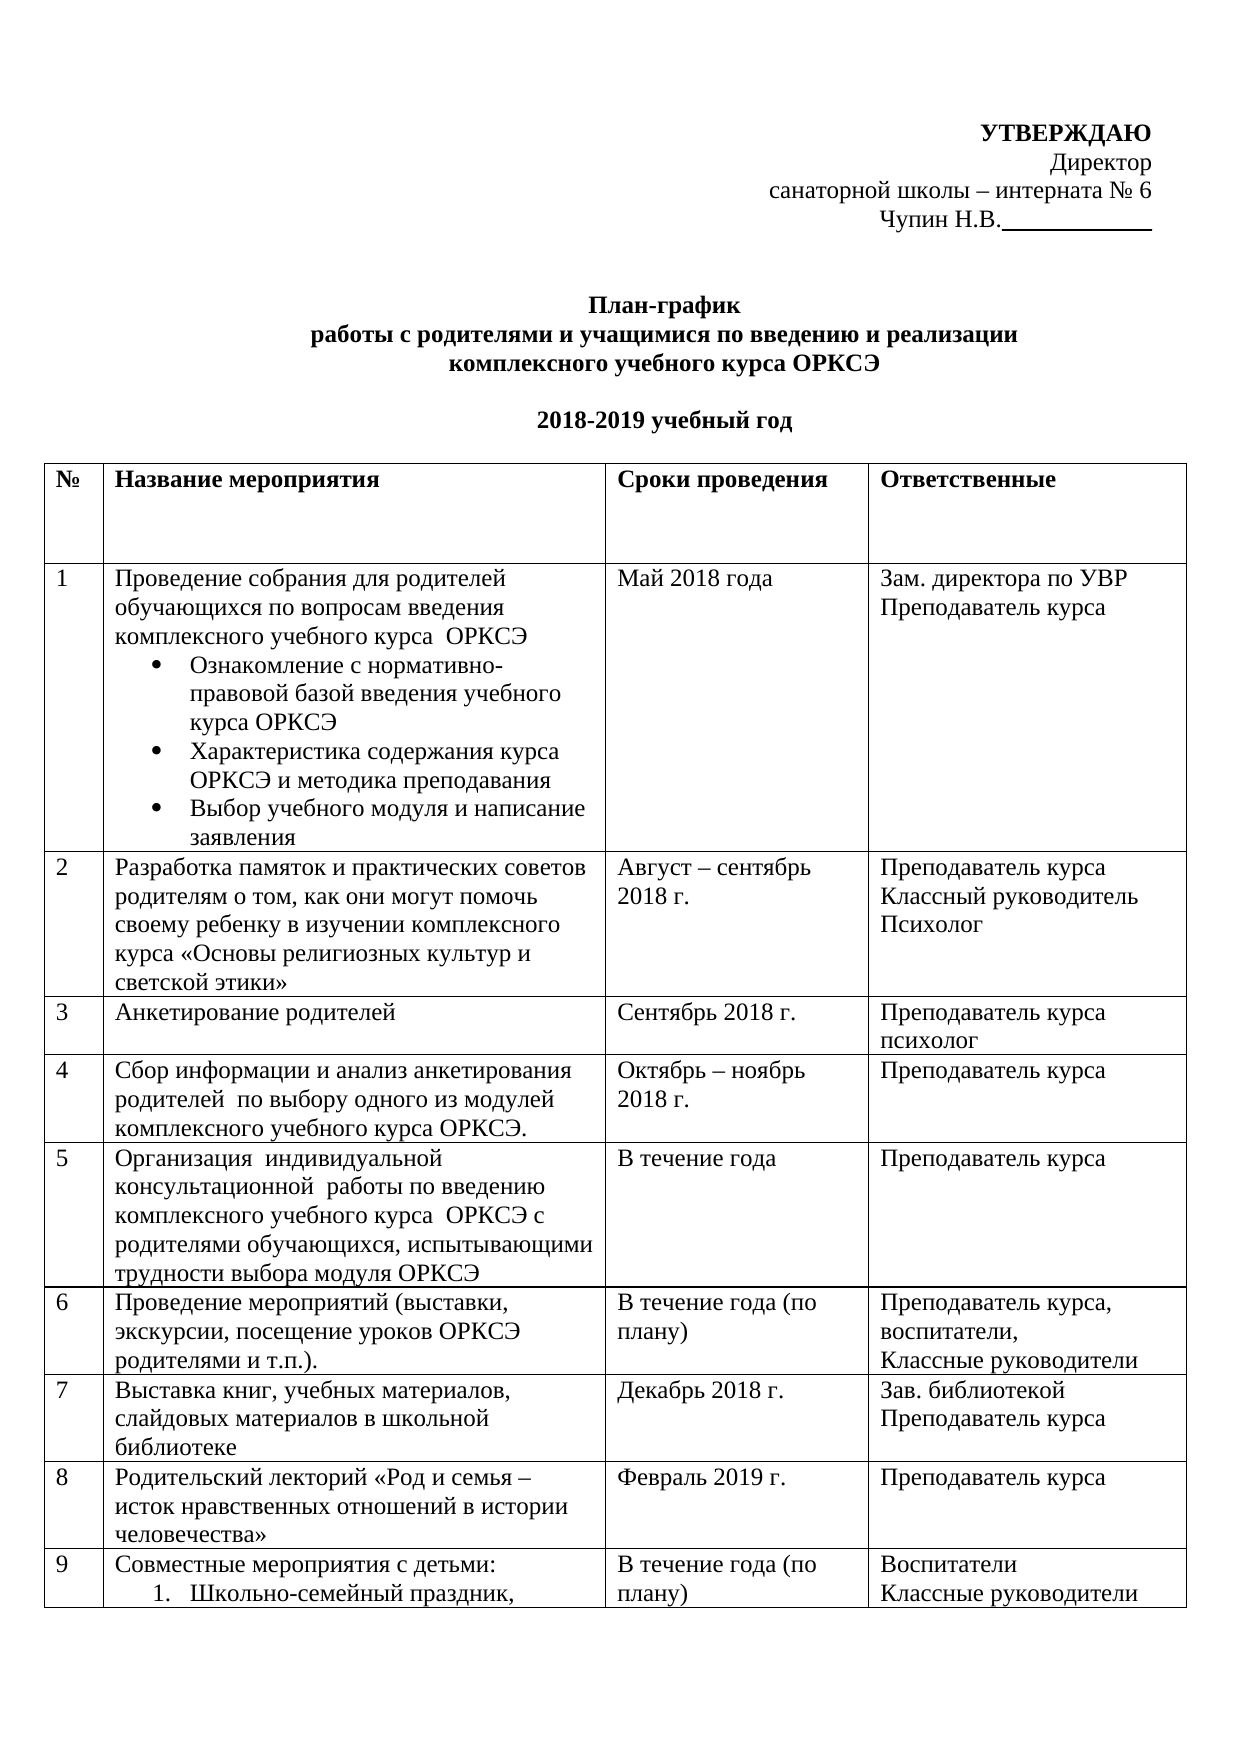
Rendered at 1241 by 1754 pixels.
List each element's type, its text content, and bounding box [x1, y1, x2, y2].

text Директор [177, 147, 1152, 176]
table_cell Октябрь – ноябрь 2018 г. [606, 1055, 868, 1142]
table_cell Сбор информации и анализ анкетирования родителей по выбору одного из модулей комплексного учебного курса ОРКСЭ. [104, 1055, 605, 1142]
table_cell 7 [45, 1375, 103, 1461]
table_cell Декабрь 2018 г. [606, 1375, 868, 1461]
table_header Ответственные [869, 464, 1186, 562]
table_cell Преподаватель курса Классный руководитель Психолог [869, 852, 1186, 996]
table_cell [606, 1549, 868, 1607]
table_cell Май 2018 года [606, 564, 868, 851]
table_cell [104, 1549, 605, 1607]
table_cell Преподаватель курса [869, 1462, 1186, 1548]
table_cell 2 [45, 852, 103, 996]
text работы с родителями и учащимися по введению и реализации [177, 319, 1152, 348]
text План-график [177, 291, 1152, 319]
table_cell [869, 1549, 1186, 1607]
text Чупин Н.В.____________ [177, 204, 1152, 233]
text комплексного учебного курса ОРКСЭ [177, 348, 1152, 377]
table_cell Анкетирование родителей [104, 997, 605, 1054]
table_cell 1 [45, 564, 103, 851]
table_cell Преподаватель курса [869, 1143, 1186, 1286]
table_cell В течение года [606, 1143, 868, 1286]
table_cell 5 [45, 1143, 103, 1286]
table_cell 9 [45, 1549, 103, 1607]
table_header Сроки проведения [606, 464, 868, 562]
table_header Название мероприятия [104, 464, 605, 562]
table_cell 4 [45, 1055, 103, 1142]
text санаторной школы – интерната № 6 [177, 176, 1152, 204]
table_cell Проведение мероприятий (выставки, экскурсии, посещение уроков ОРКСЭ родителями и т.п.). [104, 1288, 605, 1374]
table_cell Зав. библиотекой Преподаватель курса [869, 1375, 1186, 1461]
table_cell Родительский лекторий «Род и семья – исток нравственных отношений в истории человечества» [104, 1462, 605, 1548]
table_cell Сентябрь 2018 г. [606, 997, 868, 1054]
table_cell 6 [45, 1288, 103, 1374]
table_cell Проведение собрания для родителей обучающихся по вопросам введения комплексного учебного курса ОРКСЭ Ознакомление с нормативно-правовой базой введения учебного курса ОРКСЭ Характеристика содержания курса ОРКСЭ и методика преподавания Выбор учебного модуля и написание заявления [104, 564, 605, 851]
table_cell Разработка памяток и практических советов родителям о том, как они могут помочь своему ребенку в изучении комплексного курса «Основы религиозных культур и светской этики» [104, 852, 605, 996]
table_cell 3 [45, 997, 103, 1054]
table_cell Февраль 2019 г. [606, 1462, 868, 1548]
table_header № [45, 464, 103, 562]
text 2018-2019 учебный год [177, 406, 1152, 434]
table_cell 8 [45, 1462, 103, 1548]
table_cell Выставка книг, учебных материалов, слайдовых материалов в школьной библиотеке [104, 1375, 605, 1461]
table_cell Преподаватель курса [869, 1055, 1186, 1142]
table_cell Зам. директора по УВР Преподаватель курса [869, 564, 1186, 851]
text УТВЕРЖДАЮ [177, 118, 1152, 147]
table_cell В течение года (по плану) [606, 1288, 868, 1374]
table_cell Преподаватель курса психолог [869, 997, 1186, 1054]
table_cell Преподаватель курса, воспитатели, Классные руководители [869, 1288, 1186, 1374]
table_cell Август – сентябрь 2018 г. [606, 852, 868, 996]
table_cell Организация индивидуальной консультационной работы по введению комплексного учебного курса ОРКСЭ с родителями обучающихся, испытывающими трудности выбора модуля ОРКСЭ [104, 1143, 605, 1286]
